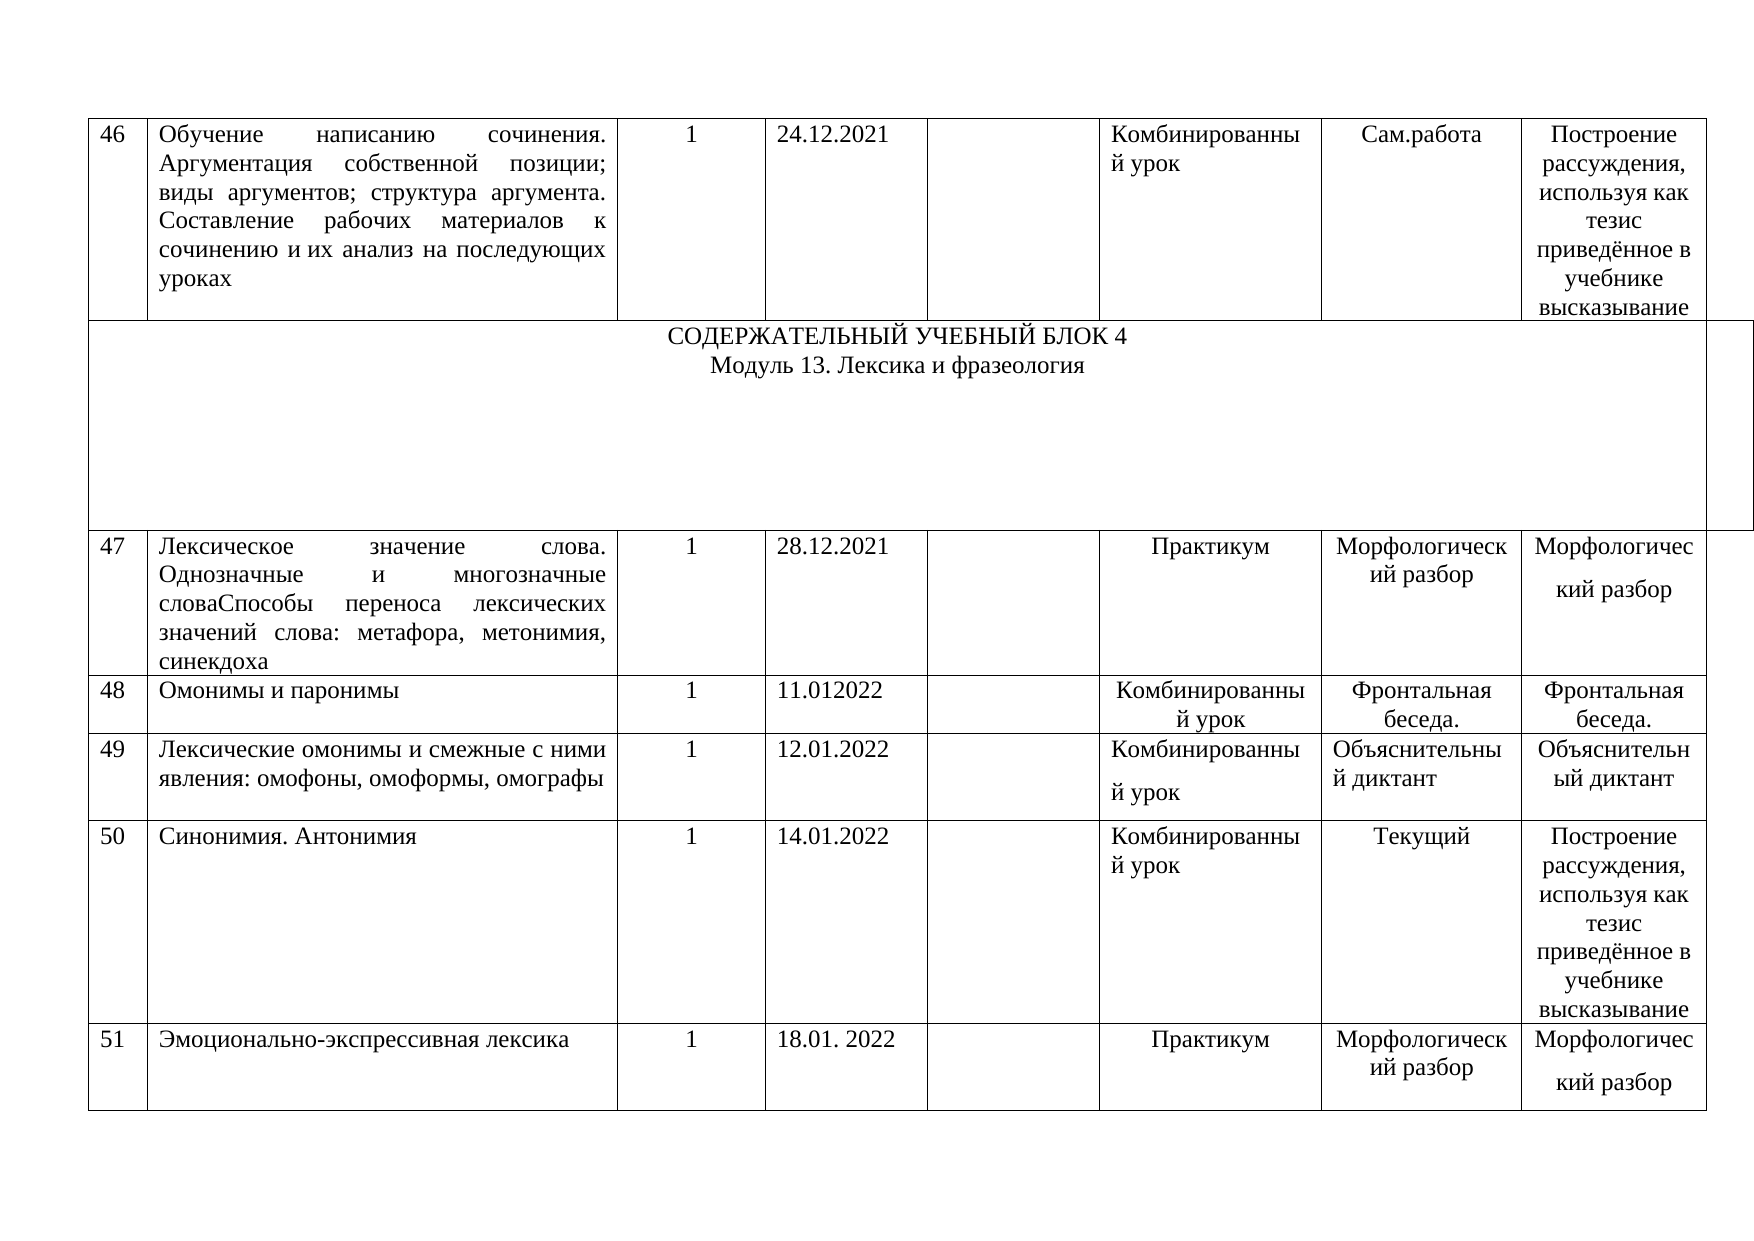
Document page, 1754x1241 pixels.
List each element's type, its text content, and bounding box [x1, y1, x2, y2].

table_cell Морфологический разбор [1322, 531, 1521, 674]
table_cell Комбинированный урок [1100, 676, 1321, 733]
table_cell 51 [89, 1024, 147, 1110]
table_cell 11.012022 [766, 676, 927, 733]
table_cell 1 [618, 119, 765, 320]
table_cell 1 [618, 734, 765, 820]
table_cell Комбинированный урок [1100, 821, 1321, 1023]
table_cell 50 [89, 821, 147, 1023]
table_cell Объяснительный диктант [1322, 734, 1521, 820]
table_cell Объяснительный диктант [1522, 734, 1706, 820]
table_cell Синонимия. Антонимия [148, 821, 617, 1023]
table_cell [1100, 119, 1321, 320]
table_cell Эмоционально-экспрессивная лексика [148, 1024, 617, 1110]
table_cell 1 [618, 821, 765, 1023]
table_cell 1 [618, 531, 765, 674]
table_cell Практикум [1100, 531, 1321, 674]
table_cell 28.12.2021 [766, 531, 927, 674]
table_cell Лексическое значение слова. Однозначные и многозначные словаСпособы переноса лексических значений слова: метафора, метонимия, синекдоха [148, 531, 617, 674]
table_cell 49 [89, 734, 147, 820]
table_cell Морфологический разбор [1522, 1024, 1706, 1110]
table_cell 1 [618, 1024, 765, 1110]
table_cell Обучение написанию сочинения. Аргументация собственной позиции; виды аргументов; структура аргумента. Составление рабочих материалов к сочинению и их анализ на последующих уроках [148, 119, 617, 320]
table_cell [928, 734, 1099, 820]
table_cell [928, 119, 1099, 320]
table_cell Морфологический разбор [1522, 531, 1706, 674]
table_cell Омонимы и паронимы [148, 676, 617, 733]
table_cell 14.01.2022 [766, 821, 927, 1023]
table_cell Морфологический разбор [1322, 1024, 1521, 1110]
table_cell 24.12.2021 [766, 119, 927, 320]
table_cell Практикум [1100, 1024, 1321, 1110]
table_cell Фронтальная беседа. [1322, 676, 1521, 733]
table_cell СОДЕРЖАТЕЛЬНЫЙ УЧЕБНЫЙ БЛОК 4 Модуль 13. Лексика и фразеология [89, 321, 1706, 530]
table_cell Фронтальная беседа. [1522, 676, 1706, 733]
table_cell [1707, 321, 1753, 530]
table_cell Построение рассуждения, используя как тезис приведённое в учебнике высказывание [1522, 821, 1706, 1023]
table_cell Построение рассуждения, используя как тезис приведённое в учебнике высказывание [1522, 119, 1706, 320]
table_cell Лексические омонимы и смежные с ними явления: омофоны, омоформы, омографы [148, 734, 617, 820]
table_cell [928, 531, 1099, 674]
table_cell 48 [89, 676, 147, 733]
table_cell 1 [618, 676, 765, 733]
table_cell 18.01. 2022 [766, 1024, 927, 1110]
table_cell [928, 821, 1099, 1023]
table_cell 12.01.2022 [766, 734, 927, 820]
table_cell Комбинированный урок [1100, 734, 1321, 820]
table_cell Сам.работа [1322, 119, 1521, 320]
table_cell 47 [89, 531, 147, 674]
table_cell [928, 676, 1099, 733]
table_cell Текущий [1322, 821, 1521, 1023]
table_cell 46 [89, 119, 147, 320]
table_cell [928, 1024, 1099, 1110]
